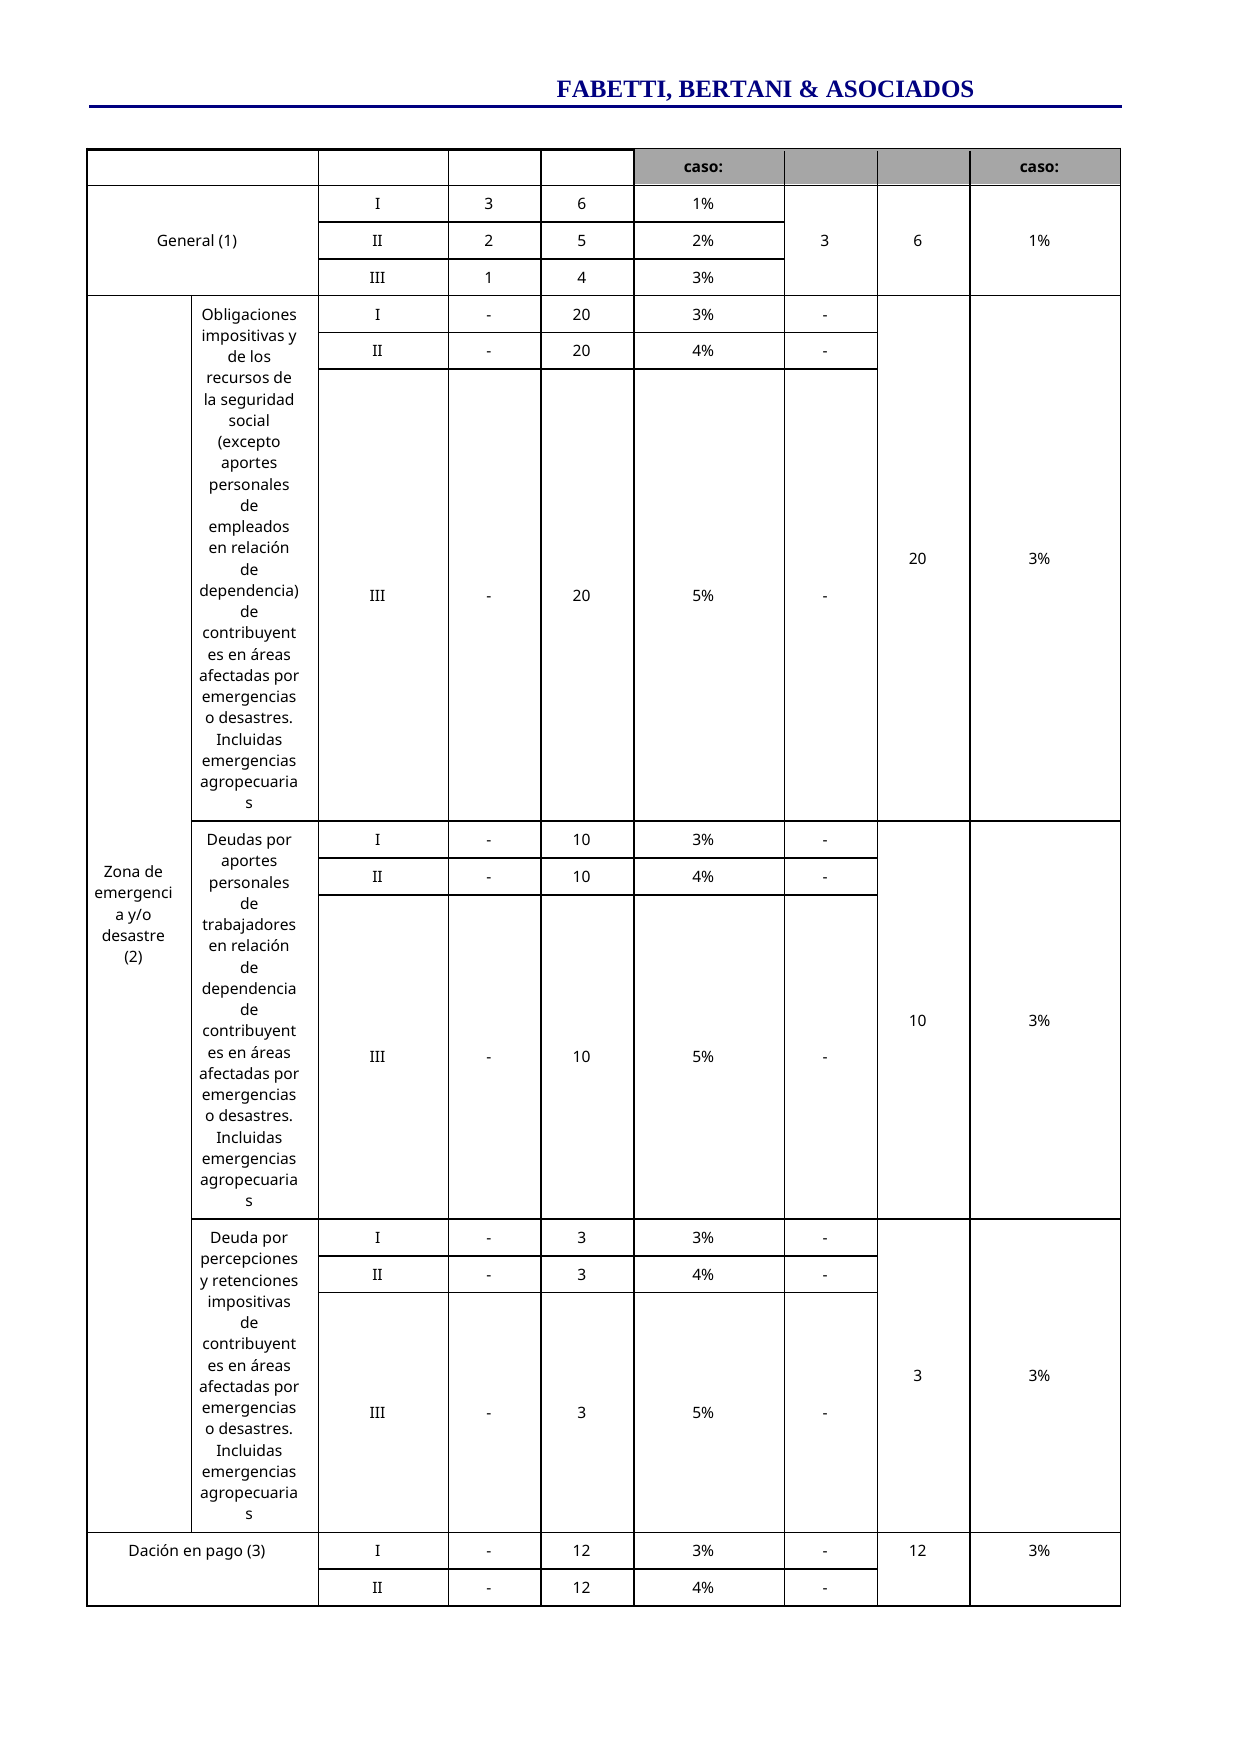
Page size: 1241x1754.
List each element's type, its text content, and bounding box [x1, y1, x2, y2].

table_cell 20 [542, 370, 633, 820]
table_cell II [319, 1257, 448, 1292]
table_cell II [319, 223, 448, 258]
table_cell - [785, 1570, 877, 1605]
table_cell 20 [542, 296, 633, 332]
table_cell - [785, 822, 877, 857]
table_cell I [319, 1533, 448, 1568]
table_cell 10 [542, 859, 633, 894]
table_cell I [319, 1220, 448, 1255]
table_cell Zona de emergencia y/o desastre (2) [88, 296, 191, 1531]
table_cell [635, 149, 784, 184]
table_cell - [449, 1293, 540, 1531]
table_cell 4% [635, 859, 784, 894]
table_cell 2 [449, 223, 540, 258]
table_cell - [785, 333, 877, 368]
table_cell III [319, 260, 448, 295]
table_cell 3% [635, 1220, 784, 1255]
table_cell 4% [635, 333, 784, 368]
table_cell 5% [635, 1293, 784, 1531]
table_cell I [319, 186, 448, 221]
table_cell - [449, 1570, 540, 1605]
table_cell 4% [635, 1570, 784, 1605]
table_cell 5% [635, 370, 784, 820]
table_cell II [319, 333, 448, 368]
table_cell - [449, 370, 540, 820]
table_cell Dación en pago (3) [88, 1533, 318, 1605]
table_cell - [449, 1533, 540, 1568]
table_cell - [785, 1533, 877, 1568]
table_cell 10 [542, 822, 633, 857]
table_cell 5 [542, 223, 633, 258]
table_cell 20 [542, 333, 633, 368]
table_cell - [449, 859, 540, 894]
table_cell 4% [635, 1257, 784, 1292]
table_cell III [319, 370, 448, 820]
table_cell - [449, 1257, 540, 1292]
table_cell 3% [635, 1533, 784, 1568]
table_cell - [449, 896, 540, 1218]
table_cell - [785, 1257, 877, 1292]
table_cell 3 [542, 1293, 633, 1531]
table_cell 12 [878, 1533, 969, 1605]
table_cell Deuda por percepciones y retenciones impositivas de contribuyentes en áreas afectadas por emergencias o desastres. Incluidas emergencias agropecuarias [192, 1220, 318, 1531]
table_cell II [319, 859, 448, 894]
table_cell 2% [635, 223, 784, 258]
table_cell 3 [542, 1220, 633, 1255]
table_cell 12 [542, 1570, 633, 1605]
table_cell 10 [542, 896, 633, 1218]
table_cell 3% [971, 296, 1120, 820]
table_cell - [449, 296, 540, 332]
table_cell 3% [971, 822, 1120, 1218]
table_cell 20 [878, 296, 969, 820]
table_cell 5% [635, 896, 784, 1218]
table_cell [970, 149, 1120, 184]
table_cell 4 [542, 260, 633, 295]
table_cell Deudas por aportes personales de trabajadores en relación de dependencia de contribuyentes en áreas afectadas por emergencias o desastres. Incluidas emergencias agropecuarias [192, 822, 318, 1218]
table_cell - [449, 822, 540, 857]
table_cell - [785, 896, 877, 1218]
table_cell 10 [878, 822, 969, 1218]
table_cell - [785, 296, 877, 332]
table_cell 1% [635, 186, 784, 221]
table_cell 3% [635, 822, 784, 857]
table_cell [784, 149, 877, 184]
table_cell - [449, 333, 540, 368]
table_cell - [785, 1220, 877, 1255]
table_cell III [319, 896, 448, 1218]
table_cell - [785, 859, 877, 894]
table_cell Obligaciones impositivas y de los recursos de la seguridad social (excepto aportes personales de empleados en relación de dependencia) de contribuyentes en áreas afectadas por emergencias o desastres. Incluidas emergencias agropecuarias [192, 296, 318, 820]
table_cell - [785, 370, 877, 820]
table_cell 3 [449, 186, 540, 221]
table_cell 3% [635, 260, 784, 295]
table_cell 3 [878, 1220, 969, 1531]
table_cell 1% [971, 186, 1120, 295]
table_cell 12 [542, 1533, 633, 1568]
table_cell I [319, 822, 448, 857]
table_cell 1 [449, 260, 540, 295]
table_cell 6 [878, 186, 969, 295]
table_cell 3% [971, 1533, 1120, 1605]
table_cell 3 [785, 186, 877, 295]
table_cell 3 [542, 1257, 633, 1292]
table_cell - [449, 1220, 540, 1255]
table_cell 3% [635, 296, 784, 332]
table_cell General (1) [88, 186, 318, 295]
table_cell - [785, 1293, 877, 1531]
table_cell I [319, 296, 448, 332]
table_cell II [319, 1570, 448, 1605]
table_cell III [319, 1293, 448, 1531]
table_cell Cantidad de cuotas [877, 149, 970, 184]
table_cell 3% [971, 1220, 1120, 1531]
table_cell 6 [542, 186, 633, 221]
